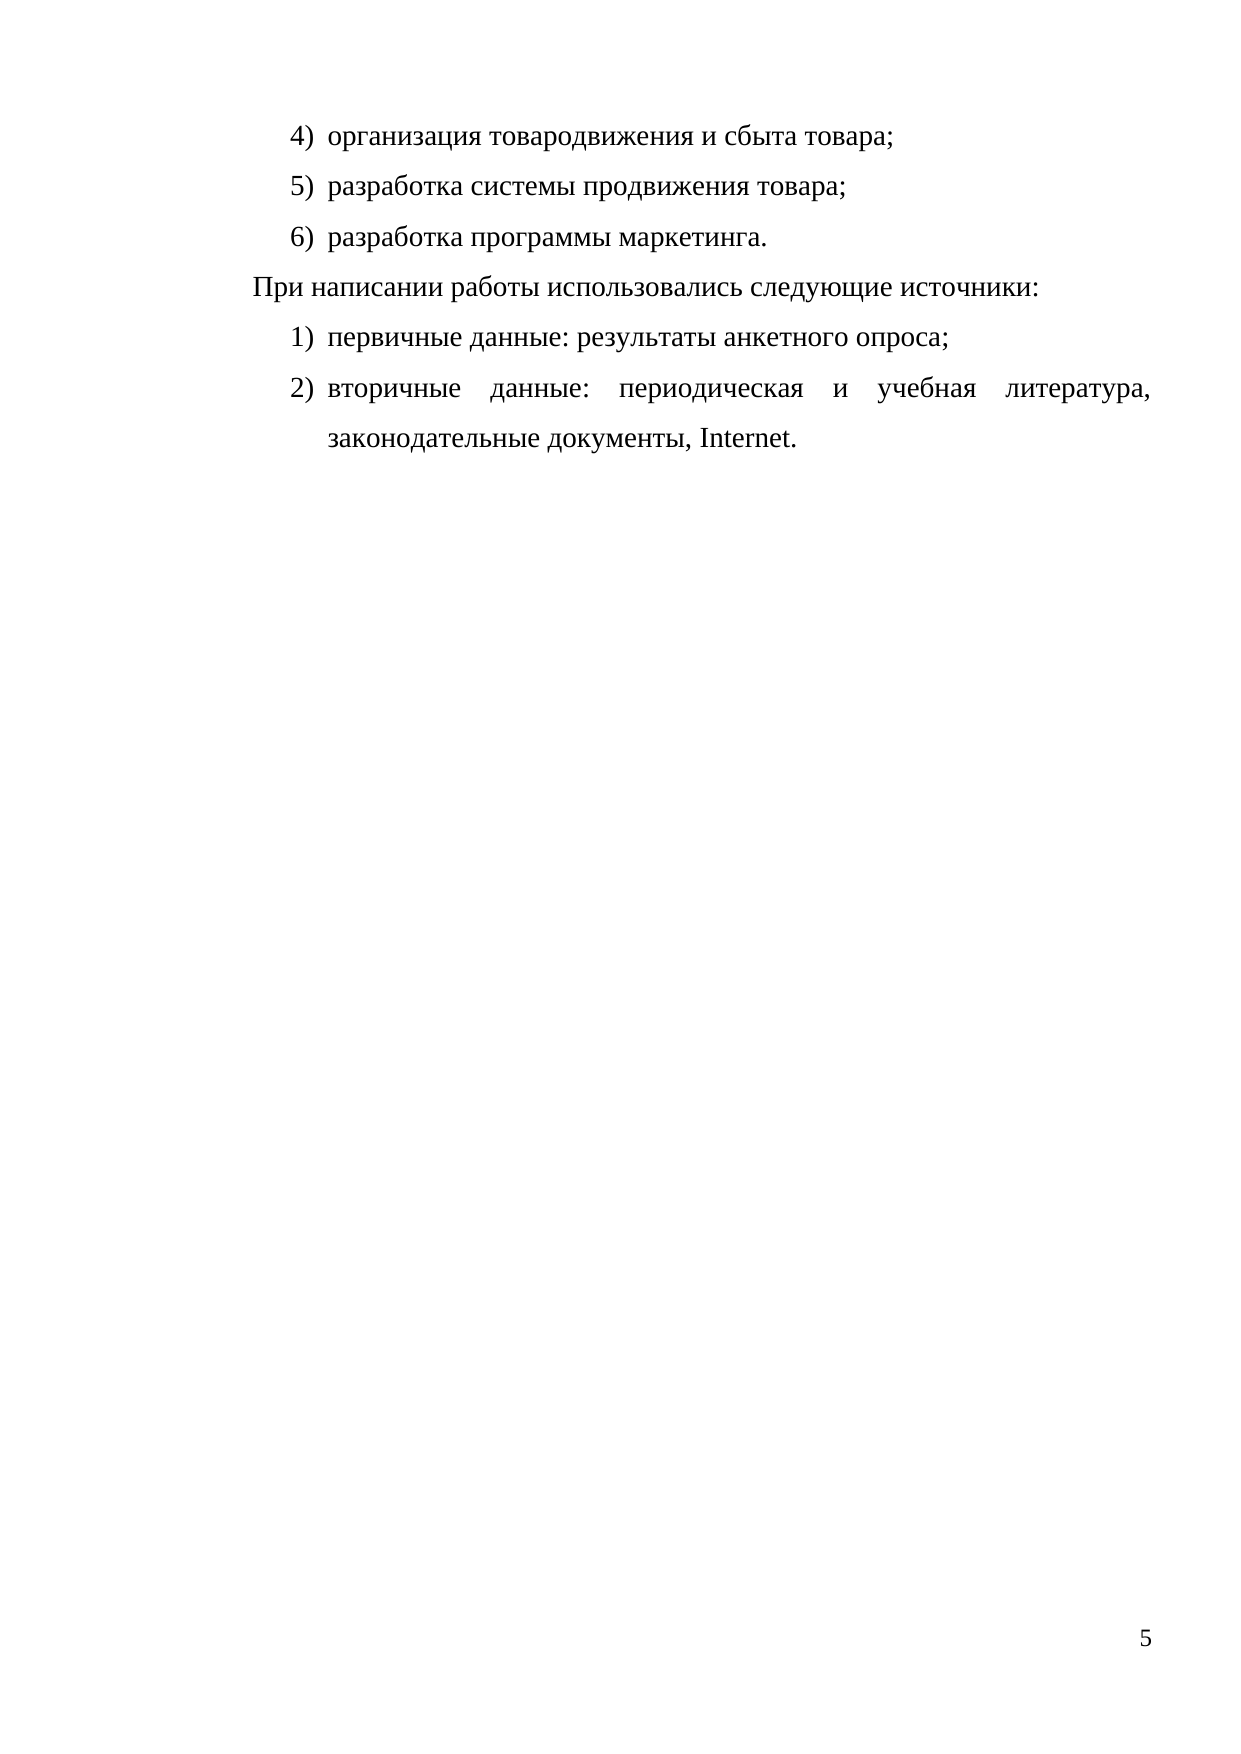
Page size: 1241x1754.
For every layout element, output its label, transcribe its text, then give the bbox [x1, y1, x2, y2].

list вторичные данные: периодическая и учебная литература, законодательные документы, Internet. [290, 370, 1152, 453]
list разработка программы маркетинга. [290, 219, 1152, 252]
list первичные данные: результаты анкетного опроса; [290, 319, 1152, 353]
text При написании работы использовались следующие источники: [177, 269, 1152, 303]
list разработка системы продвижения товара; [290, 168, 1152, 202]
list организация товародвижения и сбыта товара; [290, 118, 1152, 152]
